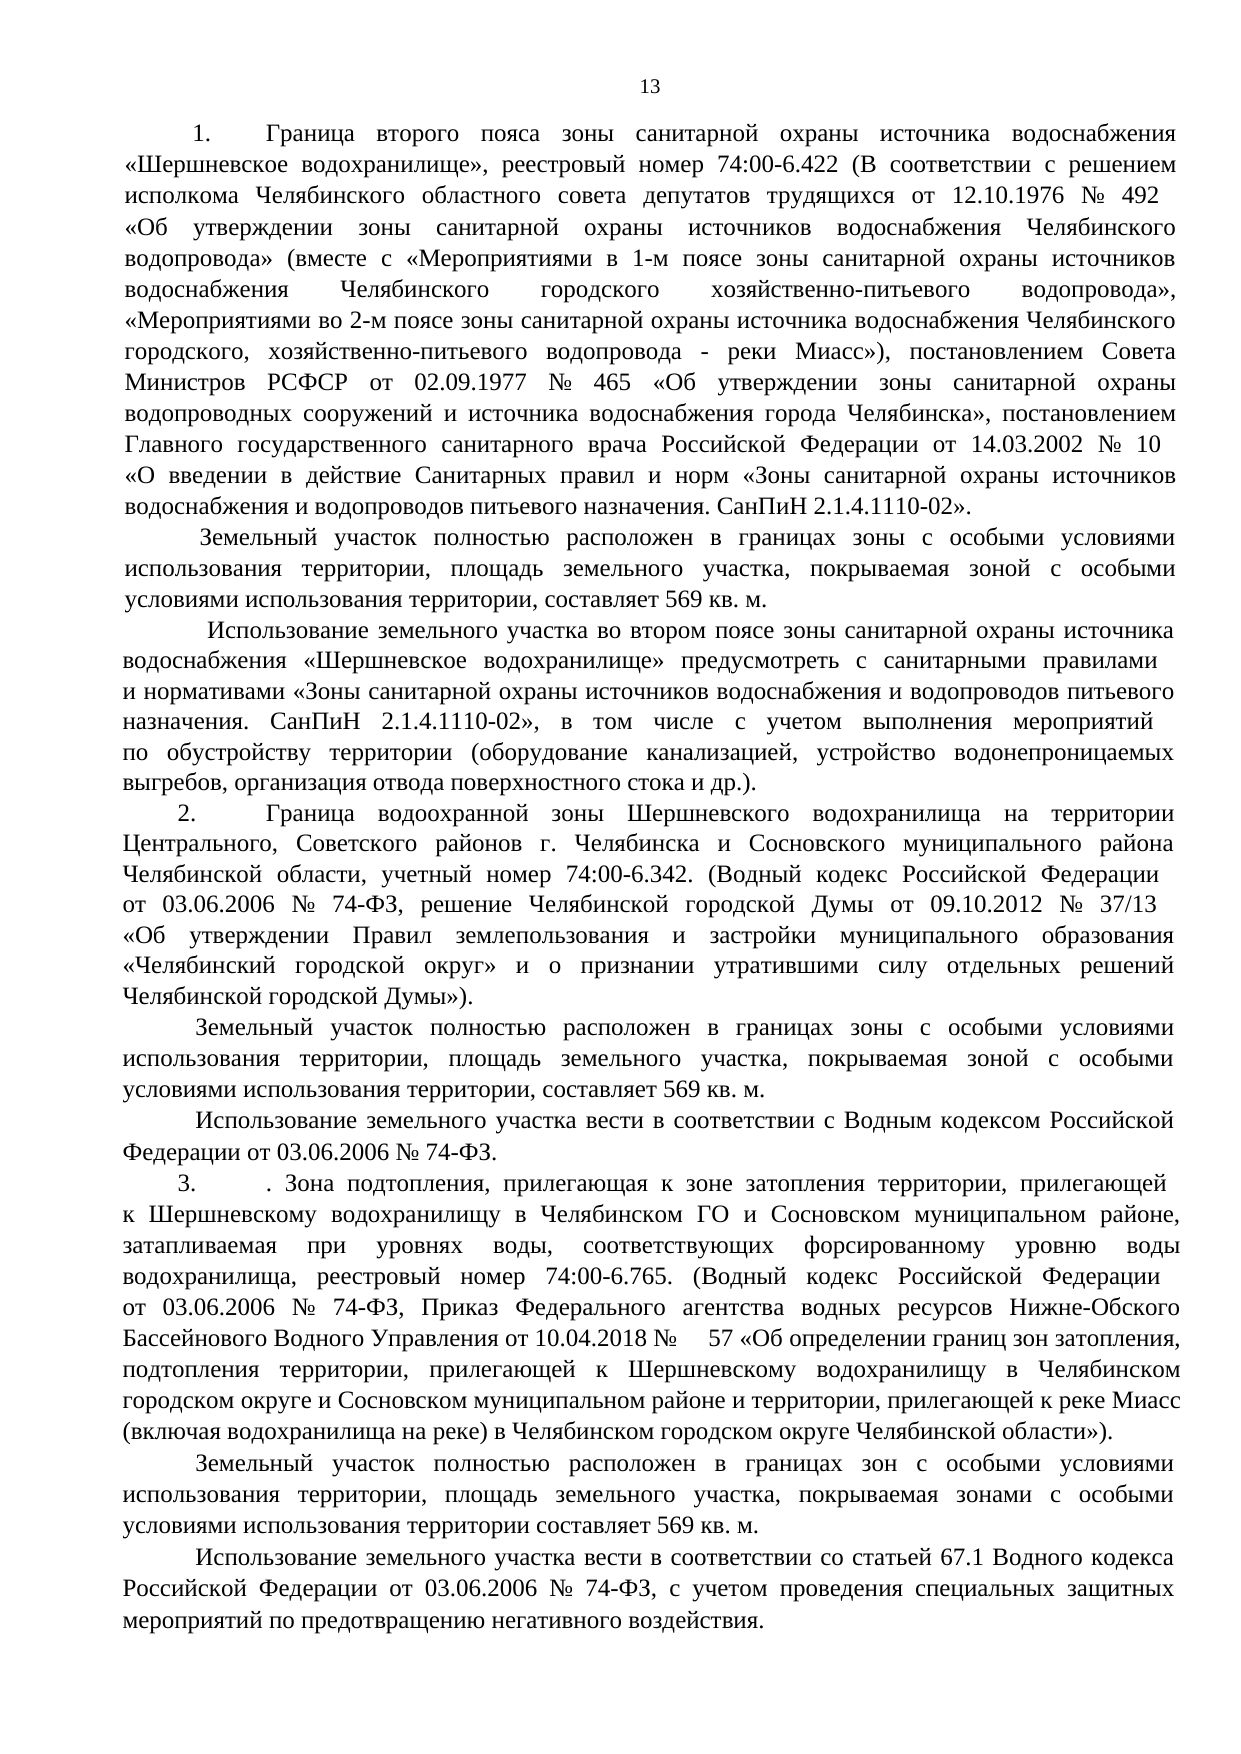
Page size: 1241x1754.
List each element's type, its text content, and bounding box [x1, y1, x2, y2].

text Земельный участок полностью расположен в границах зоны с особыми условиями использования территории, площадь земельного участка, покрываемая зоной с особыми условиями использования территории, составляет 569 кв. м. [122, 1011, 1175, 1104]
list Граница водоохранной зоны Шершневского водохранилища на территории Центрального, Советского районов г. Челябинска и Сосновского муниципального района Челябинской области, учетный номер 74:00-6.342. (Водный кодекс Российской Федерации от 03.06.2006 № 74-ФЗ, решение Челябинской городской Думы от 09.10.2012 № 37/13 «Об утверждении Правил землепользования и застройки муниципального образования «Челябинский городской округ» и о признании утратившими силу отдельных решений Челябинской городской Думы»). [122, 797, 1175, 1011]
text Использование земельного участка вести в соответствии с Водным кодексом Российской Федерации от 03.06.2006 № 74-ФЗ. [122, 1104, 1175, 1167]
text Использование земельного участка во втором поясе зоны санитарной охраны источника водоснабжения «Шершневское водохранилище» предусмотреть с санитарными правилами и нормативами «Зоны санитарной охраны источников водоснабжения и водопроводов питьевого назначения. СанПиН 2.1.4.1110-02», в том числе с учетом выполнения мероприятий по обустройству территории (оборудование канализацией, устройство водонепроницаемых выгребов, организация отвода поверхностного стока и др.). [122, 614, 1175, 797]
text Использование земельного участка вести в соответствии со статьей 67.1 Водного кодекса Российской Федерации от 03.06.2006 № 74-ФЗ, с учетом проведения специальных защитных мероприятий по предотвращению негативного воздействия. [122, 1540, 1175, 1635]
list . Зона подтопления, прилегающая к зоне затопления территории, прилегающей к Шершневскому водохранилищу в Челябинском ГО и Сосновском муниципальном районе, затапливаемая при уровнях воды, соответствующих форсированному уровню воды водохранилища, реестровый номер 74:00-6.765. (Водный кодекс Российской Федерации от 03.06.2006 № 74-ФЗ, Приказ Федерального агентства водных ресурсов Нижне-Обского Бассейнового Водного Управления от 10.04.2018 № 57 «Об определении границ зон затопления, подтопления территории, прилегающей к Шершневскому водохранилищу в Челябинском городском округе и Сосновском муниципальном районе и территории, прилегающей к реке Миасс (включая водохранилища на реке) в Челябинском городском округе Челябинской области»). [122, 1167, 1181, 1446]
list Граница второго пояса зоны санитарной охраны источника водоснабжения «Шершневское водохранилище», реестровый номер 74:00-6.422 (В соответствии с решением исполкома Челябинского областного совета депутатов трудящихся от 12.10.1976 № 492 «Об утверждении зоны санитарной охраны источников водоснабжения Челябинского водопровода» (вместе с «Мероприятиями в 1-м поясе зоны санитарной охраны источников водоснабжения Челябинского городского хозяйственно-питьевого водопровода», «Мероприятиями во 2-м поясе зоны санитарной охраны источника водоснабжения Челябинского городского, хозяйственно-питьевого водопровода - реки Миасс»), постановлением Совета Министров РСФСР от 02.09.1977 № 465 «Об утверждении зоны санитарной охраны водопроводных сооружений и источника водоснабжения города Челябинска», постановлением Главного государственного санитарного врача Российской Федерации от 14.03.2002 № 10 «О введении в действие Санитарных правил и норм «Зоны санитарной охраны источников водоснабжения и водопроводов питьевого назначения. СанПиН 2.1.4.1110-02». [124, 117, 1177, 521]
text Земельный участок полностью расположен в границах зоны с особыми условиями использования территории, площадь земельного участка, покрываемая зоной с особыми условиями использования территории, составляет 569 кв. м. [124, 521, 1177, 614]
text Земельный участок полностью расположен в границах зон с особыми условиями использования территории, площадь земельного участка, покрываемая зонами с особыми условиями использования территории составляет 569 кв. м. [122, 1446, 1175, 1540]
